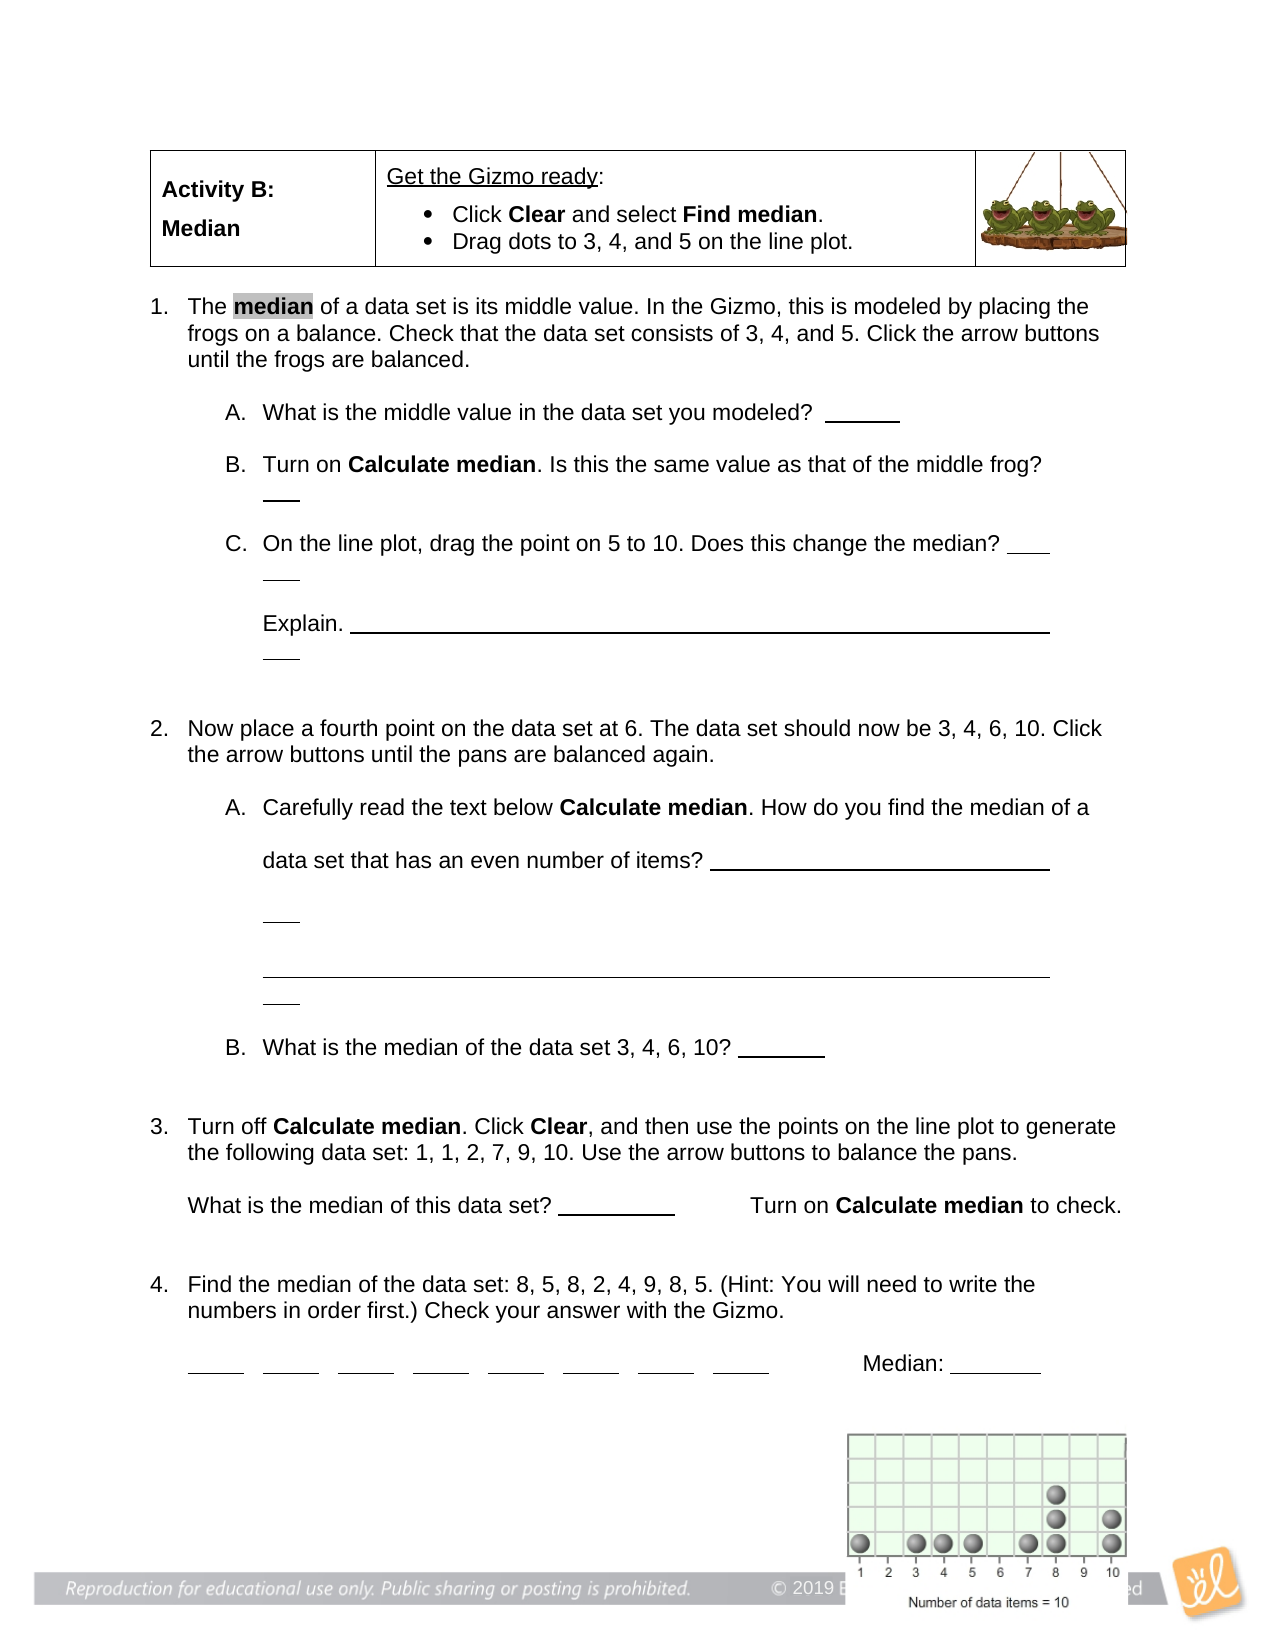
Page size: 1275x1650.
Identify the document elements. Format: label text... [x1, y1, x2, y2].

text What is the median of this data set? Turn on Calculate median to check. [150, 1192, 1125, 1218]
list Find the median of the data set: 8, 5, 8, 2, 4, 9, 8, 5. (Hint: You will need to write the numbers in order first.) Check your answer with the Gizmo. [150, 1271, 1125, 1323]
list Turn off Calculate median. Click Clear, and then use the points on the line plot to generate the following data set: 1, 1, 2, 7, 9, 10. Use the arrow buttons to balance the pans. [150, 1113, 1125, 1165]
picture [0, 1420, 1275, 1650]
text Median: [187, 1350, 1125, 1376]
table_header [976, 151, 1125, 266]
list What is the middle value in the data set you modeled? [225, 399, 1125, 425]
list Turn on Calculate median. Is this the same value as that of the middle frog? [225, 451, 1125, 504]
list Carefully read the text below Calculate median. How do you find the median of a data set that has an even number of items? [225, 794, 1125, 926]
list The median of a data set is its middle value. In the Gizmo, this is modeled by placing the frogs on a balance. Check that the data set consists of 3, 4, and 5. Click the arrow buttons until the frogs are balanced. [150, 293, 1125, 372]
text Explain. [262, 609, 1125, 662]
table_header Activity B: Median [151, 151, 375, 266]
list What is the median of the data set 3, 4, 6, 10? [225, 1033, 1125, 1060]
table_header Get the Gizmo ready: Click Clear and select Find median. Drag dots to 3, 4, and 5 on the line plot. [376, 151, 975, 266]
list On the line plot, drag the point on 5 to 10. Does this change the median? [225, 530, 1125, 583]
list Now place a fourth point on the data set at 6. The data set should now be 3, 4, 6, 10. Click the arrow buttons until the pans are balanced again. [150, 715, 1125, 768]
